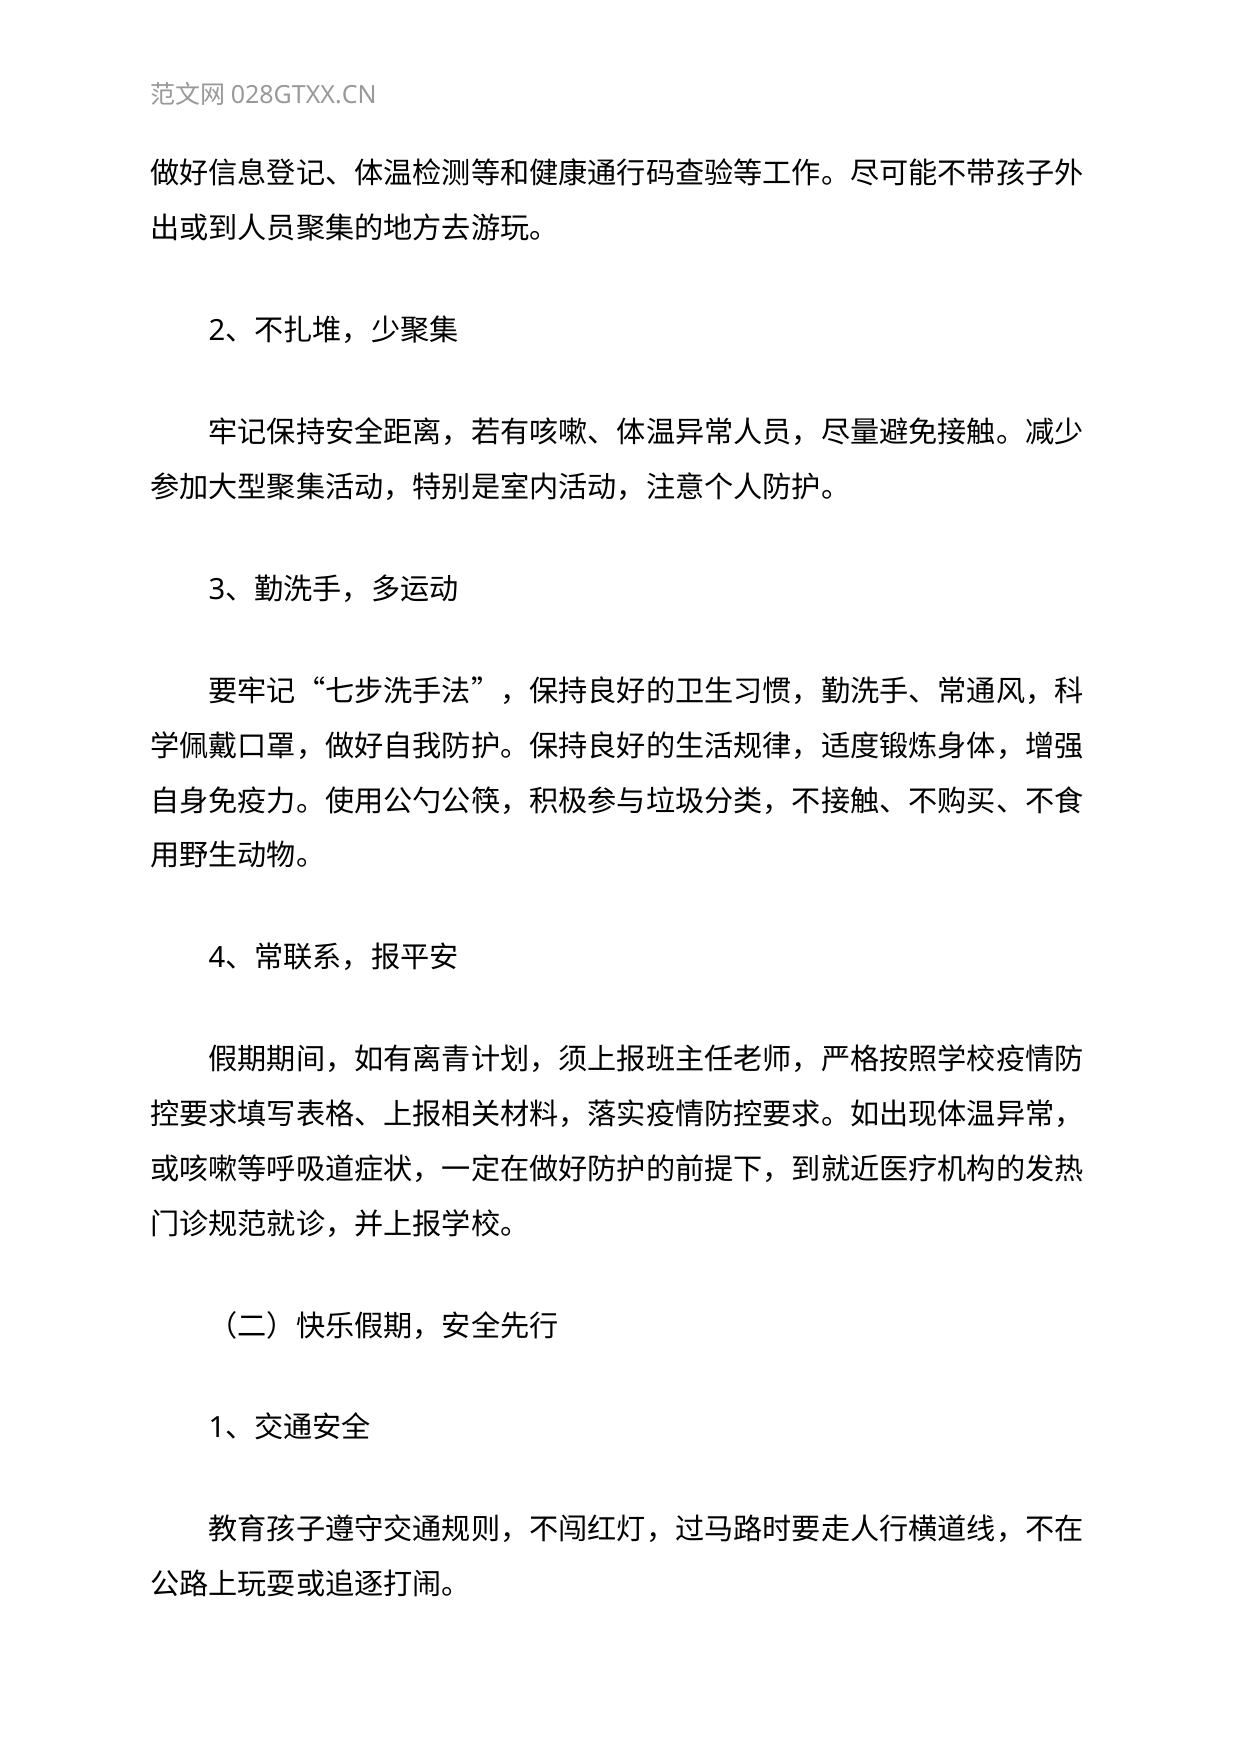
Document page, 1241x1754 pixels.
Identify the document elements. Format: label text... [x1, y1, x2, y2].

text 要牢记“七步洗手法”，保持良好的卫生习惯，勤洗手、常通风，科学佩戴口罩，做好自我防护。保持良好的生活规律，适度锻炼身体，增强自身免疫力。使用公勺公筷，积极参与垃圾分类，不接触、不购买、不食用野生动物。 [150, 667, 1090, 874]
text 牢记保持安全距离，若有咳嗽、体温异常人员，尽量避免接触。减少参加大型聚集活动，特别是室内活动，注意个人防护。 [150, 409, 1090, 506]
text 3、勤洗手，多运动 [150, 565, 1090, 608]
text 假期期间，如有离青计划，须上报班主任老师，严格按照学校疫情防控要求填写表格、上报相关材料，落实疫情防控要求。如出现体温异常，或咳嗽等呼吸道症状，一定在做好防护的前提下，到就近医疗机构的发热门诊规范就诊，并上报学校。 [150, 1036, 1090, 1243]
text 教育孩子遵守交通规则，不闯红灯，过马路时要走人行横道线，不在公路上玩耍或追逐打闹。 [150, 1506, 1090, 1603]
text （二）快乐假期，安全先行 [150, 1302, 1090, 1344]
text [150, 150, 1090, 247]
text 2、不扎堆，少聚集 [150, 307, 1090, 349]
text 1、交通安全 [150, 1404, 1090, 1446]
text 4、常联系，报平安 [150, 934, 1090, 976]
